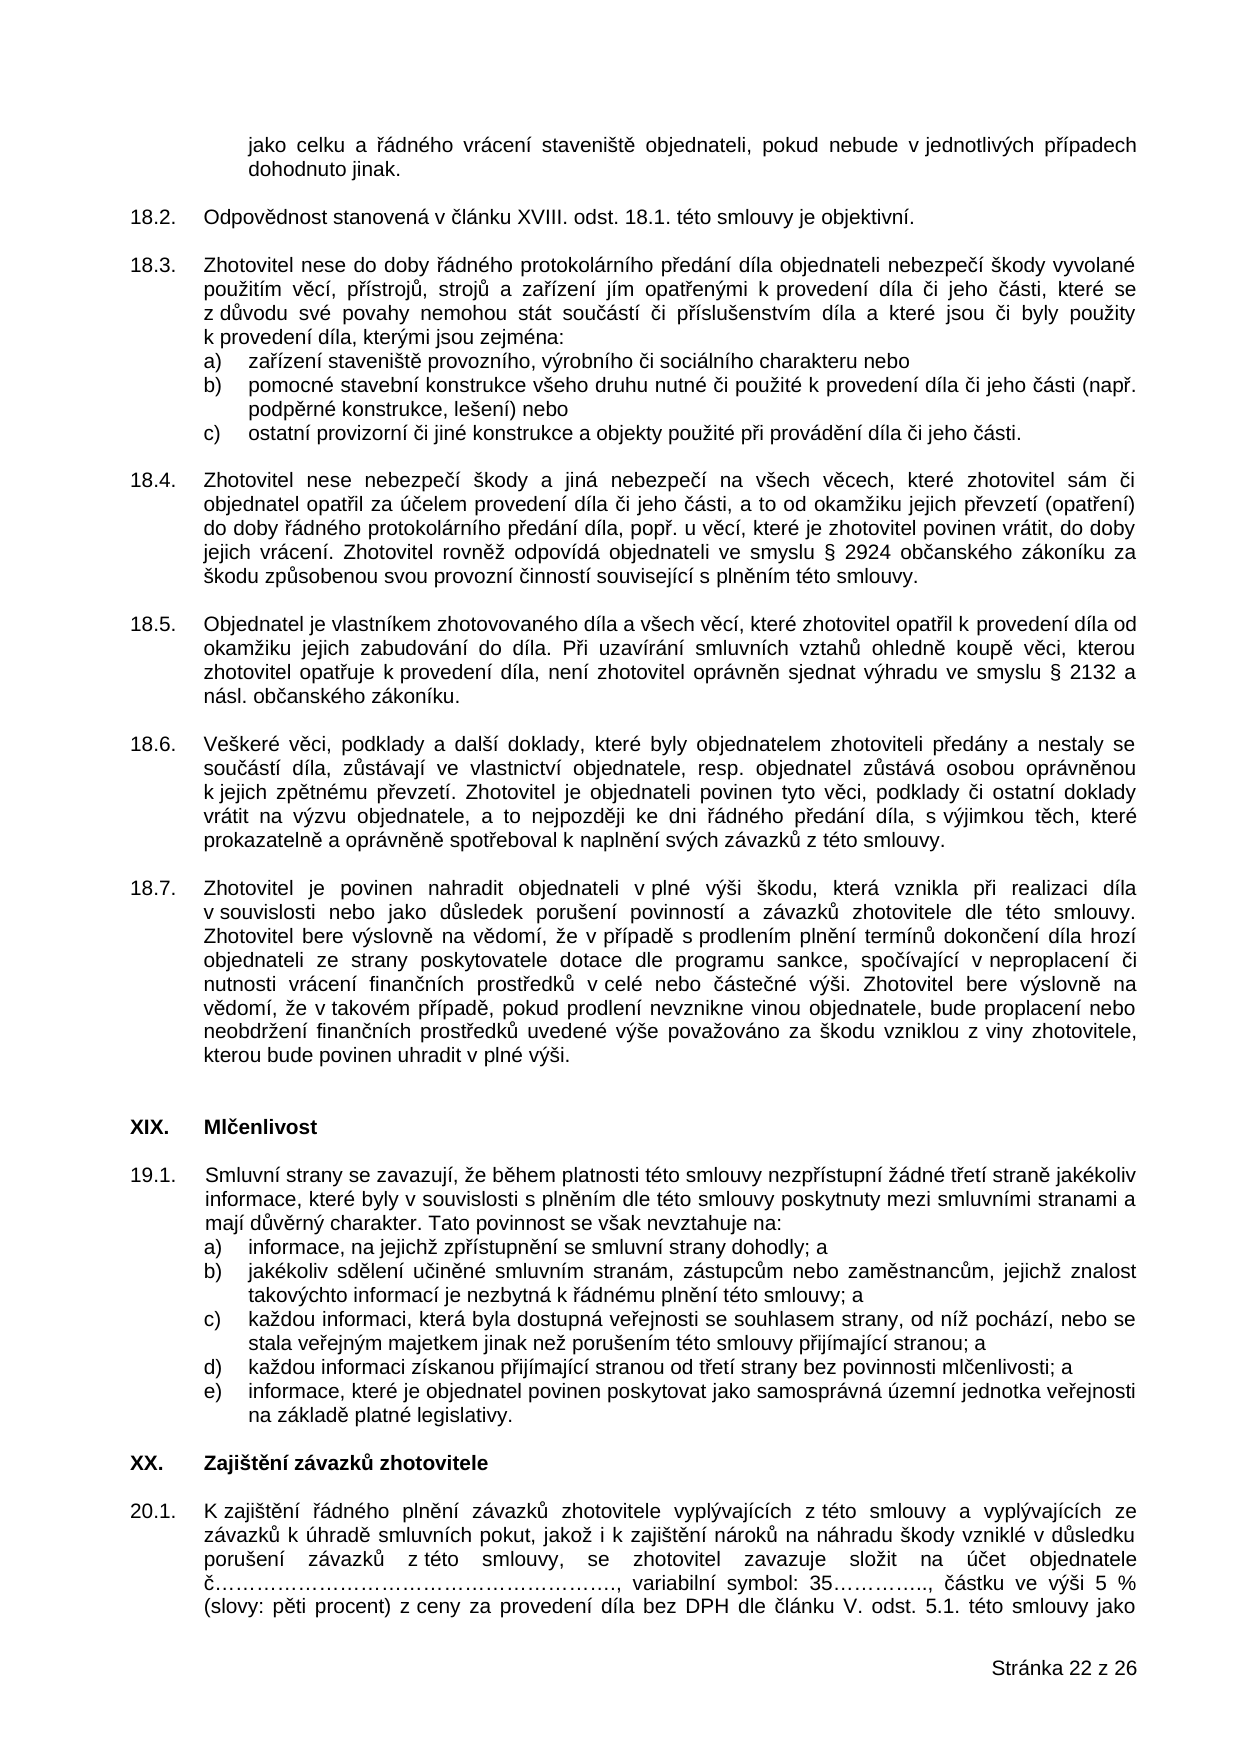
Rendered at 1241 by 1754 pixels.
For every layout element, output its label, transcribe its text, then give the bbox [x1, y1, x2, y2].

list Smluvní strany se zavazují, že během platnosti této smlouvy nezpřístupní žádné třetí straně jakékoliv informace, které byly v souvislosti s plněním dle této smlouvy poskytnuty mezi smluvními stranami a mají důvěrný charakter. Tato povinnost se však nevztahuje na: [130, 1163, 1137, 1235]
list Odpovědnost stanovená v článku XVIII. odst. 18.1. této smlouvy je objektivní. [130, 205, 1137, 229]
list zařízení staveniště provozního, výrobního či sociálního charakteru nebo [203, 348, 1137, 372]
subtitle informace, na jejichž zpřístupnění se smluvní strany dohodly; a [204, 1235, 1137, 1259]
list Veškeré věci, podklady a další doklady, které byly objednatelem zhotoviteli předány a nestaly se součástí díla, zůstávají ve vlastnictví objednatele, resp. objednatel zůstává osobou oprávněnou k jejich zpětnému převzetí. Zhotovitel je objednateli povinen tyto věci, podklady či ostatní doklady vrátit na výzvu objednatele, a to nejpozději ke dni řádného předání díla, s výjimkou těch, které prokazatelně a oprávněně spotřeboval k naplnění svých závazků z této smlouvy. [130, 732, 1137, 852]
list Zhotovitel nese do doby řádného protokolárního předání díla objednateli nebezpečí škody vyvolané použitím věcí, přístrojů, strojů a zařízení jím opatřenými k provedení díla či jeho části, které se z důvodu své povahy nemohou stát součástí či příslušenstvím díla a které jsou či byly použity k provedení díla, kterými jsou zejména: [130, 253, 1137, 348]
list pomocné stavební konstrukce všeho druhu nutné či použité k provedení díla či jeho části (např. podpěrné konstrukce, lešení) nebo [203, 372, 1137, 420]
subtitle jakékoliv sdělení učiněné smluvním stranám, zástupcům nebo zaměstnancům, jejichž znalost takovýchto informací je nezbytná k řádnému plnění této smlouvy; a [204, 1259, 1137, 1307]
subtitle každou informaci, která byla dostupná veřejnosti se souhlasem strany, od níž pochází, nebo se stala veřejným majetkem jinak než porušením této smlouvy přijímající stranou; a [204, 1307, 1137, 1355]
subtitle informace, které je objednatel povinen poskytovat jako samosprávná územní jednotka veřejnosti na základě platné legislativy. [204, 1379, 1137, 1427]
list Objednatel je vlastníkem zhotovovaného díla a všech věcí, které zhotovitel opatřil k provedení díla od okamžiku jejich zabudování do díla. Při uzavírání smluvních vztahů ohledně koupě věci, kterou zhotovitel opatřuje k provedení díla, není zhotovitel oprávněn sjednat výhradu ve smyslu § 2132 a násl. občanského zákoníku. [130, 612, 1137, 708]
list Zhotovitel nese nebezpečí škody a jiná nebezpečí na všech věcech, které zhotovitel sám či objednatel opatřil za účelem provedení díla či jeho části, a to od okamžiku jejich převzetí (opatření) do doby řádného protokolárního předání díla, popř. u věcí, které je zhotovitel povinen vrátit, do doby jejich vrácení. Zhotovitel rovněž odpovídá objednateli ve smyslu § 2924 občanského zákoníku za škodu způsobenou svou provozní činností související s plněním této smlouvy. [130, 468, 1137, 588]
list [203, 133, 1137, 181]
list ostatní provizorní či jiné konstrukce a objekty použité při provádění díla či jeho části. [203, 420, 1137, 444]
list Zhotovitel je povinen nahradit objednateli v plné výši škodu, která vznikla při realizaci díla v souvislosti nebo jako důsledek porušení povinností a závazků zhotovitele dle této smlouvy. Zhotovitel bere výslovně na vědomí, že v případě s prodlením plnění termínů dokončení díla hrozí objednateli ze strany poskytovatele dotace dle programu sankce, spočívající v neproplacení či nutnosti vrácení finančních prostředků v celé nebo částečné výši. Zhotovitel bere výslovně na vědomí, že v takovém případě, pokud prodlení nevznikne vinou objednatele, bude proplacení nebo neobdržení finančních prostředků uvedené výše považováno za škodu vzniklou z viny zhotovitele, kterou bude povinen uhradit v plné výši. [130, 876, 1137, 1067]
text XIX. Mlčenlivost [130, 1115, 1137, 1139]
subtitle každou informaci získanou přijímající stranou od třetí strany bez povinnosti mlčenlivosti; a [204, 1355, 1137, 1379]
subtitle XX. Zajištění závazků zhotovitele [130, 1451, 1137, 1474]
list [130, 1498, 1137, 1618]
